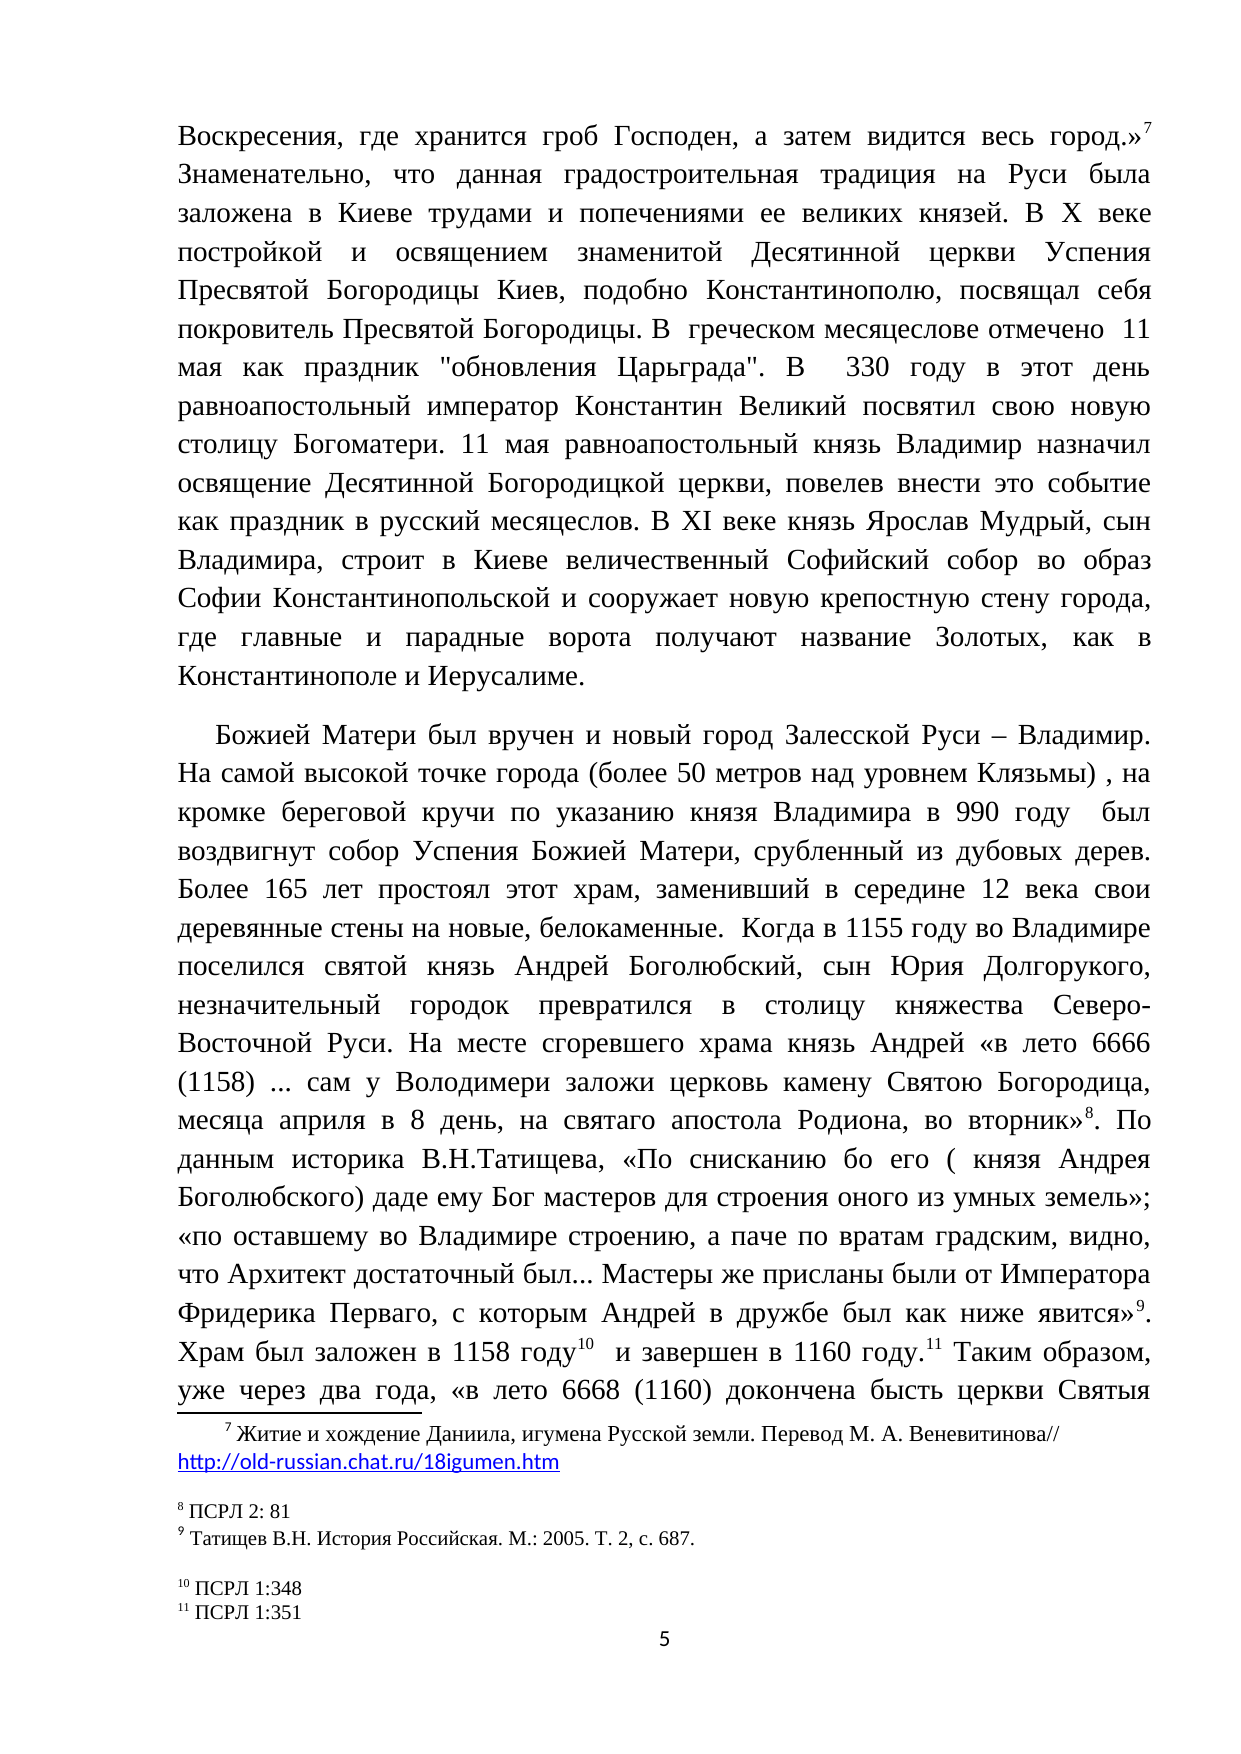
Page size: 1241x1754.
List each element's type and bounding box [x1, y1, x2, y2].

text [177, 717, 1152, 1406]
text [177, 118, 1152, 691]
